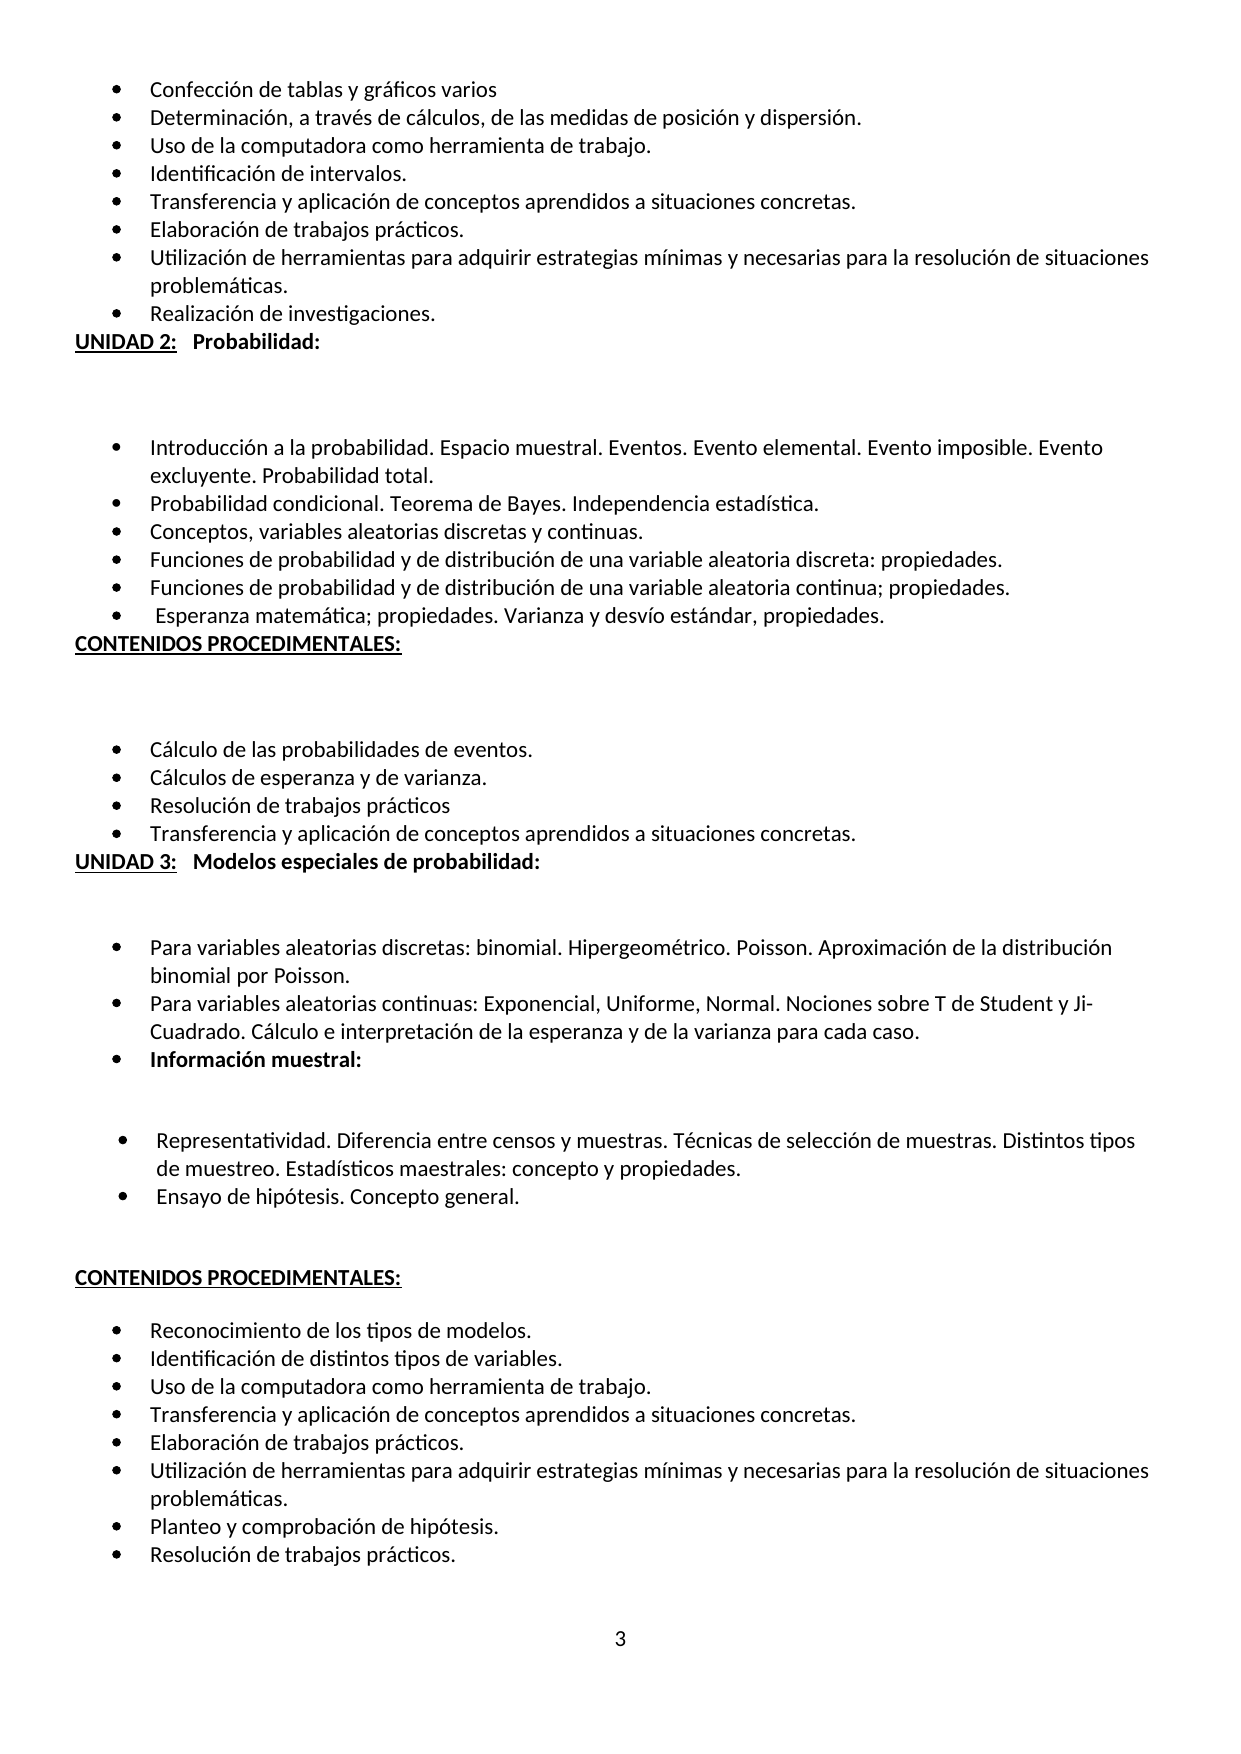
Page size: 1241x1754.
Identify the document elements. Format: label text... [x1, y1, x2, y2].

list Cálculo de las probabilidades de eventos. [112, 735, 1165, 763]
list Elaboración de trabajos prácticos. [112, 1428, 1165, 1456]
list Transferencia y aplicación de conceptos aprendidos a situaciones concretas. [112, 187, 1165, 215]
list Elaboración de trabajos prácticos. [112, 215, 1165, 243]
list Esperanza matemática; propiedades. Varianza y desvío estándar, propiedades. [112, 601, 1165, 629]
list Funciones de probabilidad y de distribución de una variable aleatoria discreta: propiedades. [112, 545, 1165, 573]
list Uso de la computadora como herramienta de trabajo. [112, 131, 1165, 159]
list Identificación de distintos tipos de variables. [112, 1344, 1165, 1372]
list Transferencia y aplicación de conceptos aprendidos a situaciones concretas. [112, 819, 1165, 847]
list Cálculos de esperanza y de varianza. [112, 763, 1165, 791]
list Resolución de trabajos prácticos [112, 791, 1165, 819]
list Uso de la computadora como herramienta de trabajo. [112, 1372, 1165, 1400]
list Representatividad. Diferencia entre censos y muestras. Técnicas de selección de muestras. Distintos tipos de muestreo. Estadísticos maestrales: concepto y propiedades. [119, 1126, 1165, 1182]
list Reconocimiento de los tipos de modelos. [112, 1316, 1165, 1344]
list Confección de tablas y gráficos varios [112, 75, 1165, 103]
list Funciones de probabilidad y de distribución de una variable aleatoria continua; propiedades. [112, 573, 1165, 601]
list Para variables aleatorias discretas: binomial. Hipergeométrico. Poisson. Aproximación de la distribución binomial por Poisson. [112, 933, 1165, 989]
text UNIDAD 2: Probabilidad: [75, 327, 1165, 355]
list Información muestral: [112, 1045, 1165, 1073]
list Planteo y comprobación de hipótesis. [112, 1512, 1165, 1540]
list Realización de investigaciones. [112, 299, 1165, 327]
list Transferencia y aplicación de conceptos aprendidos a situaciones concretas. [112, 1400, 1165, 1428]
text CONTENIDOS PROCEDIMENTALES: [75, 629, 1165, 657]
list Introducción a la probabilidad. Espacio muestral. Eventos. Evento elemental. Evento imposible. Evento excluyente. Probabilidad total. [112, 433, 1165, 489]
text UNIDAD 3: Modelos especiales de probabilidad: [75, 847, 1165, 908]
text CONTENIDOS PROCEDIMENTALES: [75, 1263, 1165, 1291]
list Para variables aleatorias continuas: Exponencial, Uniforme, Normal. Nociones sobre T de Student y Ji- Cuadrado. Cálculo e interpretación de la esperanza y de la varianza para cada caso. [112, 989, 1165, 1045]
list Utilización de herramientas para adquirir estrategias mínimas y necesarias para la resolución de situaciones problemáticas. [112, 243, 1165, 299]
list Identificación de intervalos. [112, 159, 1165, 187]
list Conceptos, variables aleatorias discretas y continuas. [112, 517, 1165, 545]
list Probabilidad condicional. Teorema de Bayes. Independencia estadística. [112, 489, 1165, 517]
list Determinación, a través de cálculos, de las medidas de posición y dispersión. [112, 103, 1165, 131]
list Utilización de herramientas para adquirir estrategias mínimas y necesarias para la resolución de situaciones problemáticas. [112, 1456, 1165, 1512]
list Ensayo de hipótesis. Concepto general. [119, 1182, 1165, 1210]
list Resolución de trabajos prácticos. [112, 1540, 1165, 1568]
